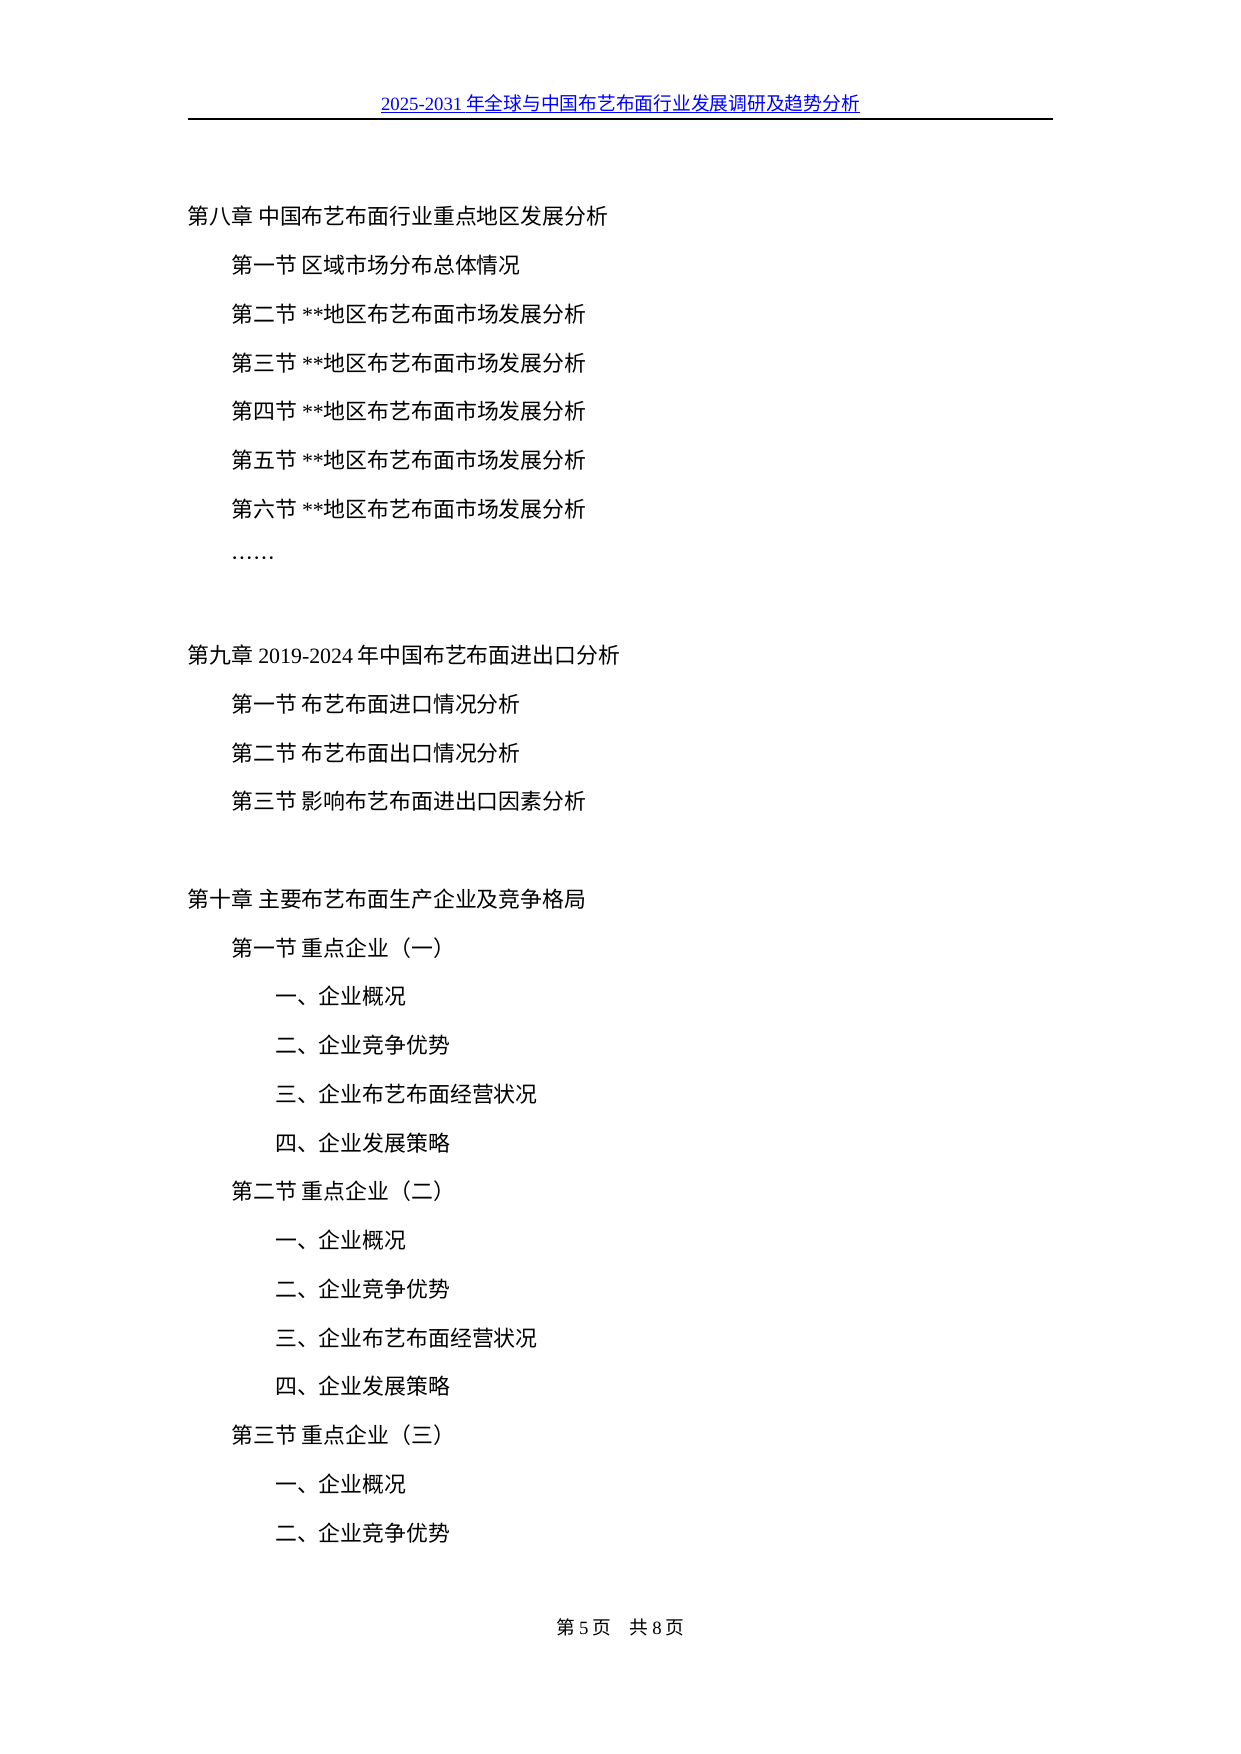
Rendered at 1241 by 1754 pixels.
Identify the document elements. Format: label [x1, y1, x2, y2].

text [187, 150, 1053, 1548]
